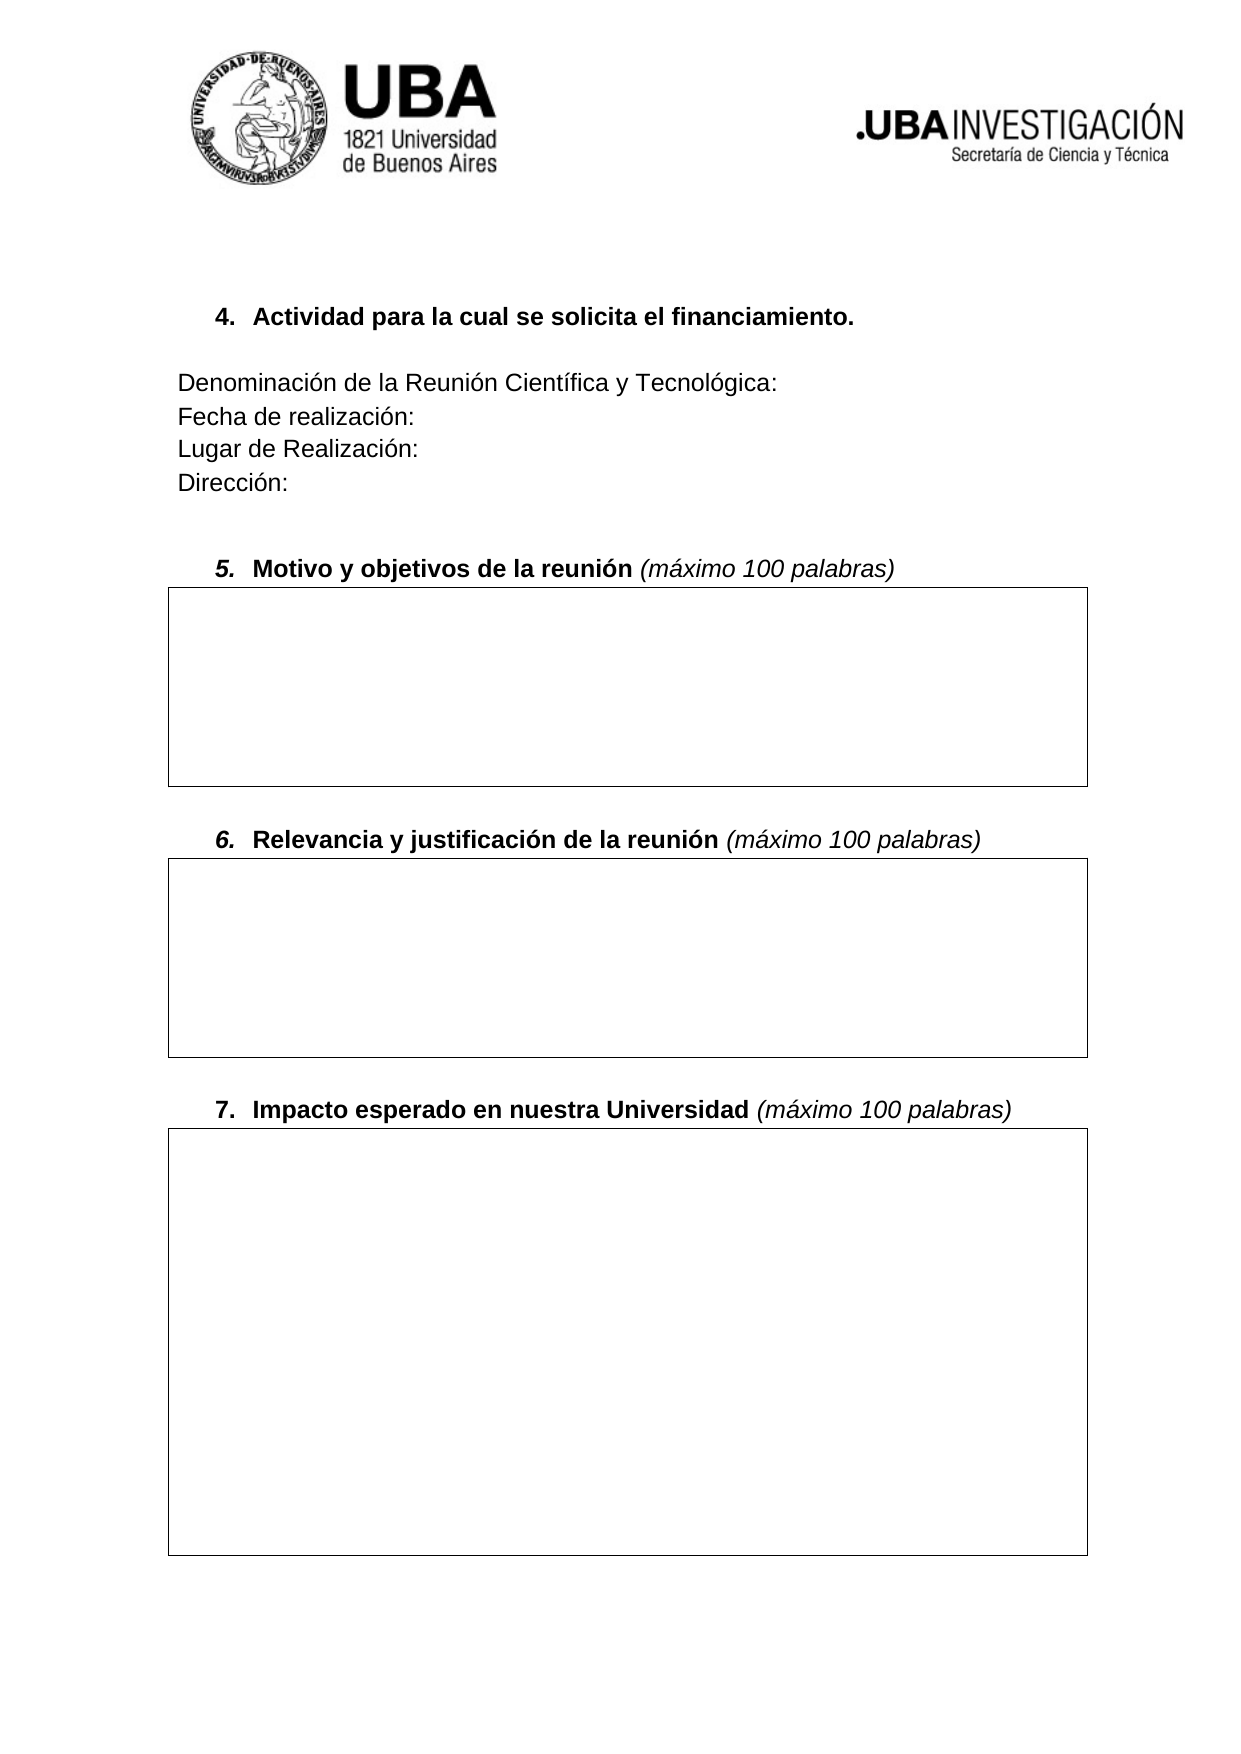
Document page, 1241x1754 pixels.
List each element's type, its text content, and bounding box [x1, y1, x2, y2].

list Motivo y objetivos de la reunión (máximo 100 palabras) [215, 554, 1078, 583]
text Fecha de realización: [177, 401, 1078, 430]
list Relevancia y justificación de la reunión (máximo 100 palabras) [215, 825, 1078, 853]
text Dirección: [177, 467, 1078, 496]
list Actividad para la cual se solicita el financiamiento. [215, 302, 1078, 331]
picture [177, 39, 511, 202]
list Impacto esperado en nuestra Universidad (máximo 100 palabras) [215, 1095, 1078, 1124]
picture [816, 80, 1224, 182]
text Denominación de la Reunión Científica y Tecnológica: [177, 368, 1078, 397]
text Lugar de Realización: [177, 434, 1078, 463]
